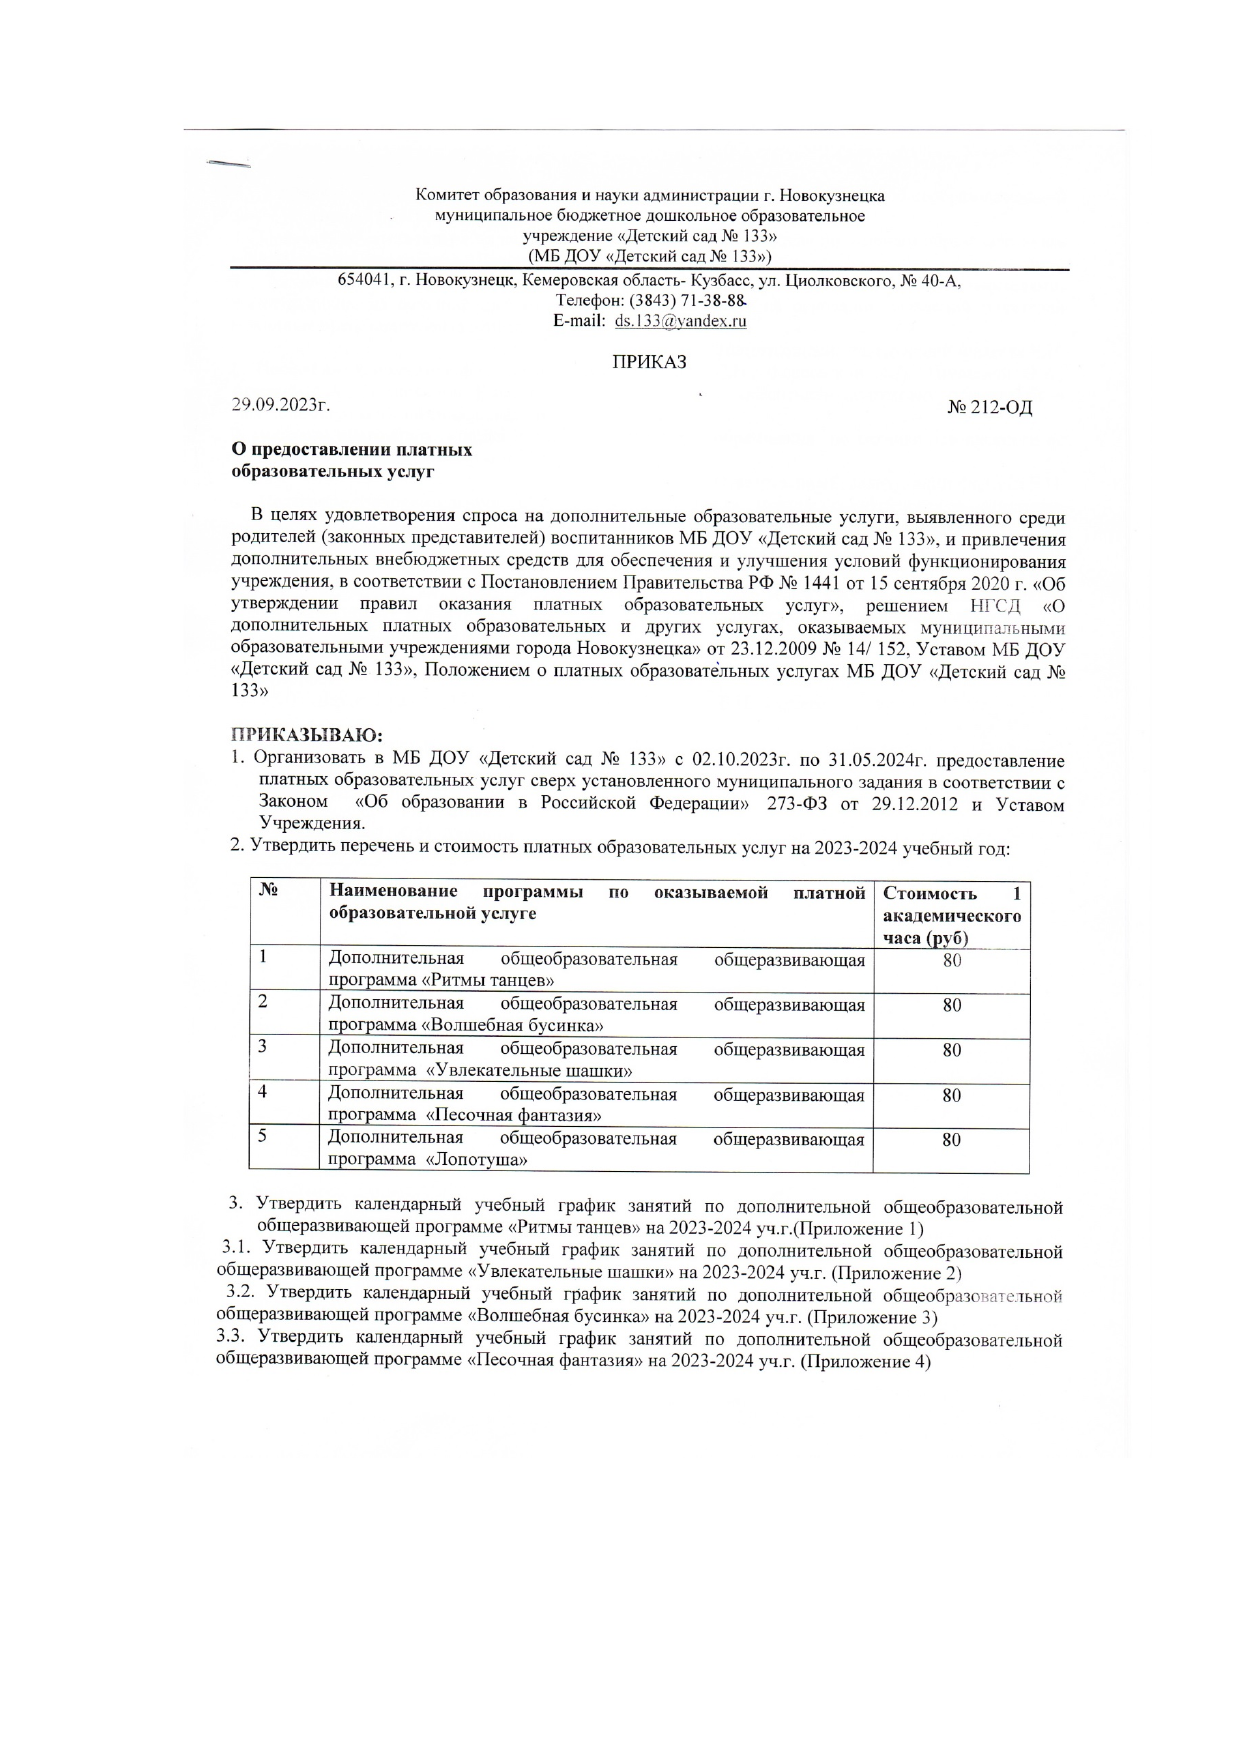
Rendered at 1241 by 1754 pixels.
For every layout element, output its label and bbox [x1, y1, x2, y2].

picture [177, 118, 1152, 1458]
